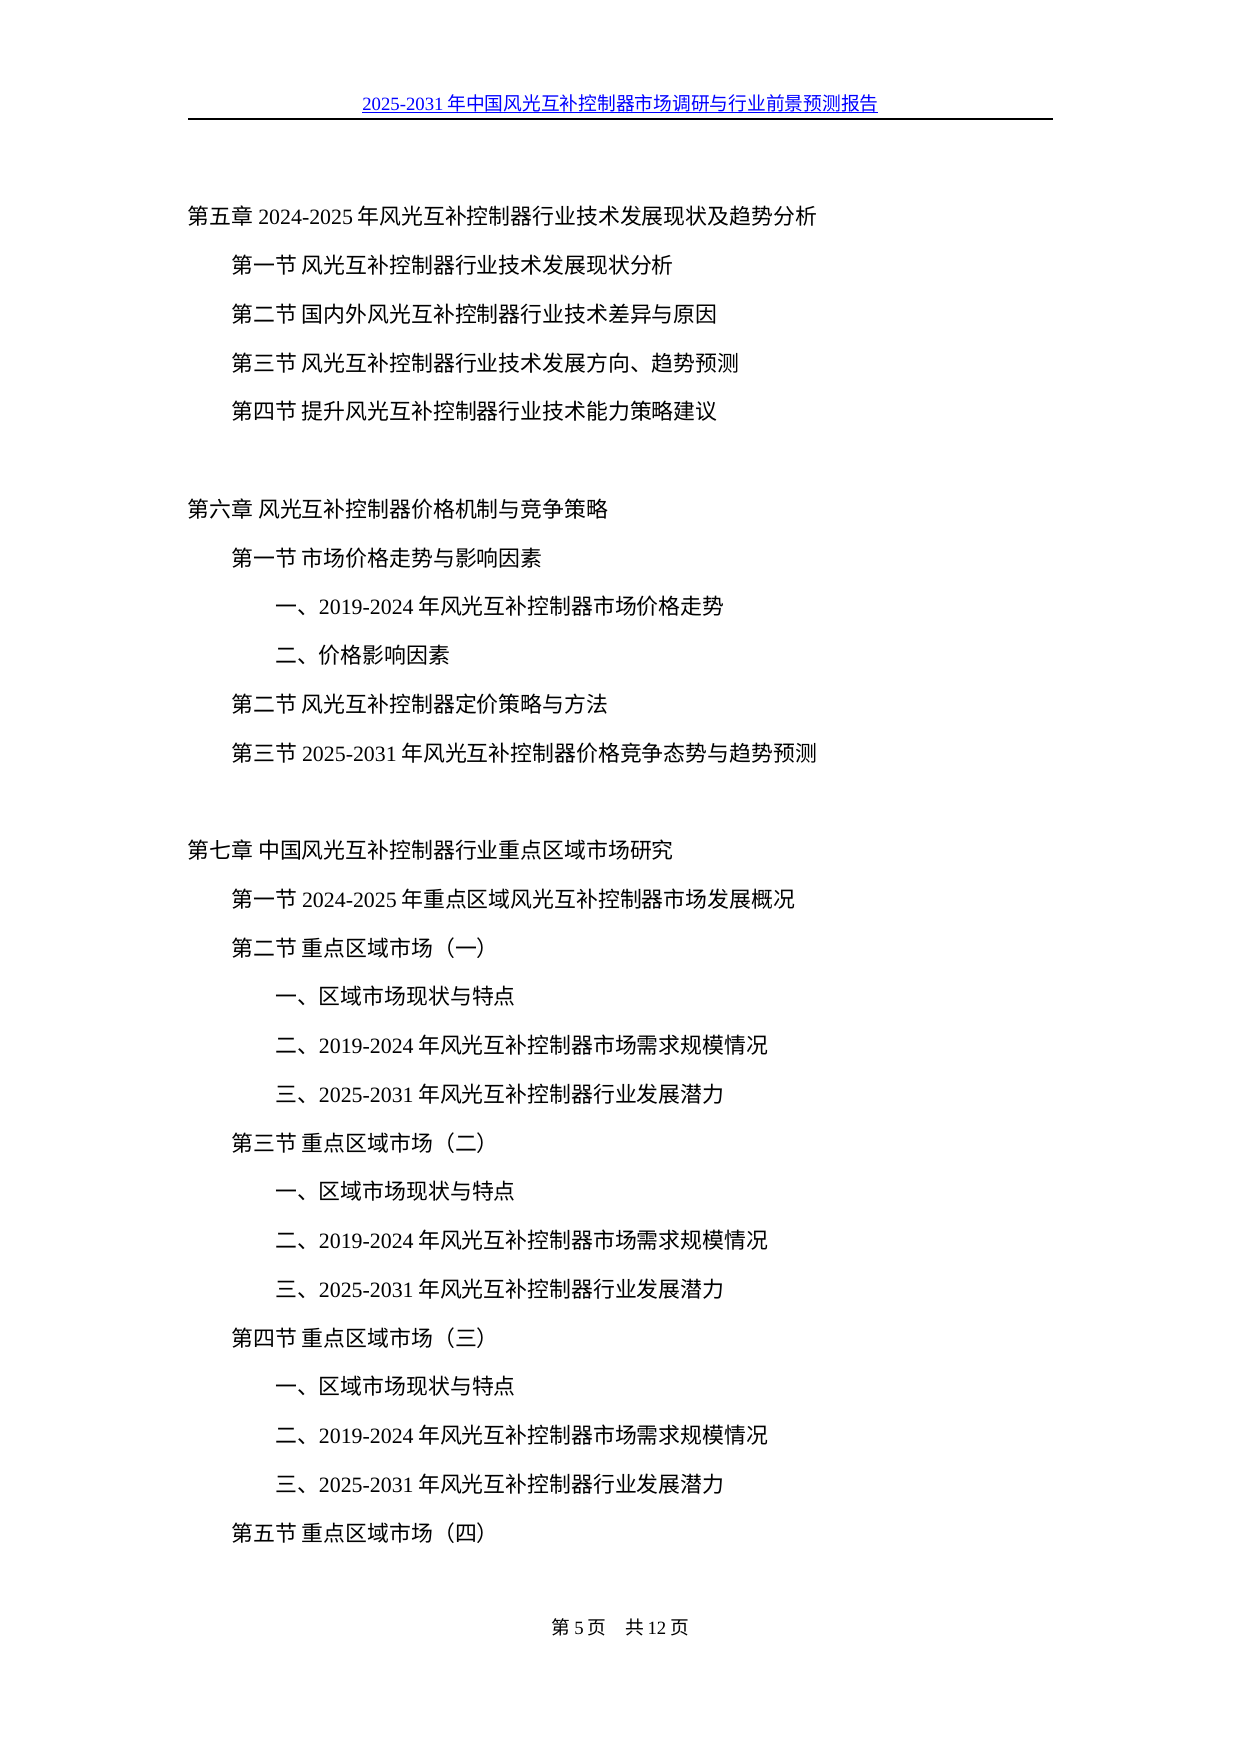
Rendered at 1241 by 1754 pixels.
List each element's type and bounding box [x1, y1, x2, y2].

text [187, 150, 1053, 1548]
